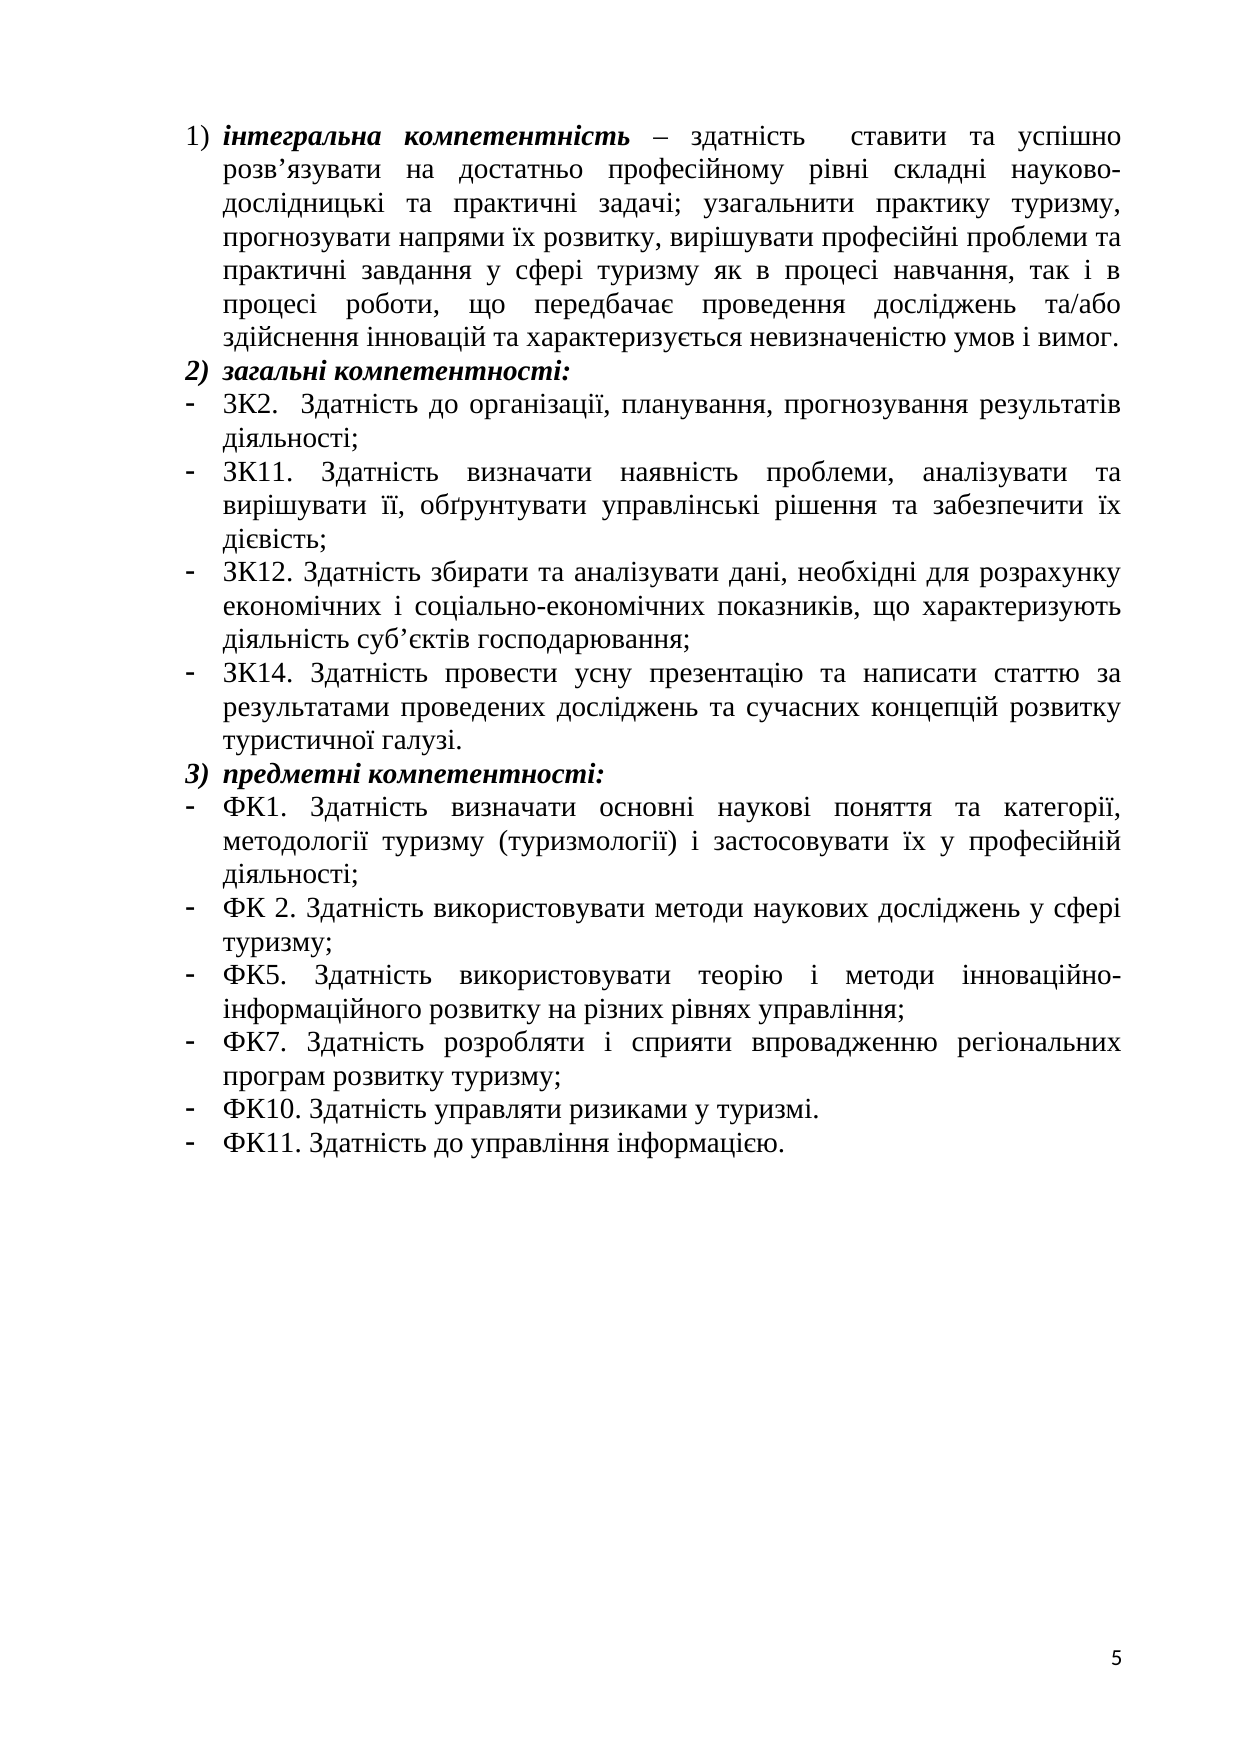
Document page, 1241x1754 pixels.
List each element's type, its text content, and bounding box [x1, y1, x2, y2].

list ФК5. Здатність використовувати теорію і методи інноваційно-інформаційного розвитку на різних рівнях управління; [185, 957, 1122, 1024]
list ЗК12. Здатність збирати та аналізувати дані, необхідні для розрахунку економічних і соціально-економічних показників, що характеризують діяльність суб’єктів господарювання; [185, 554, 1122, 655]
list ЗК14. Здатність провести усну презентацію та написати статтю за результатами проведених досліджень та сучасних концепцій розвитку туристичної галузі. [185, 655, 1122, 756]
list предметні компетентності: [185, 756, 1122, 789]
list ФК7. Здатність розробляти і сприяти впровадженню регіональних програм розвитку туризму; [185, 1024, 1122, 1092]
list інтегральна компетентність – здатність ставити та успішно розв’язувати на достатньо професійному рівні складні науково-дослідницькі та практичні задачі; узагальнити практику туризму, прогнозувати напрями їх розвитку, вирішувати професійні проблеми та практичні завдання у сфері туризму як в процесі навчання, так і в процесі роботи, що передбачає проведення досліджень та/або здійснення інновацій та характеризується невизначеністю умов і вимог. [185, 118, 1122, 353]
list ФК10. Здатність управляти ризиками у туризмі. [185, 1092, 1122, 1125]
list ФК11. Здатність до управління інформацією. [185, 1125, 1122, 1159]
list ФК1. Здатність визначати основні наукові поняття та категорії, методології туризму (туризмології) і застосовувати їх у професійній діяльності; [185, 789, 1122, 890]
list ЗК11. Здатність визначати наявність проблеми, аналізувати та вирішувати її, обґрунтувати управлінські рішення та забезпечити їх дієвість; [185, 454, 1122, 554]
list загальні компетентності: [185, 353, 1122, 386]
list ФК 2. Здатність використовувати методи наукових досліджень у сфері туризму; [185, 890, 1122, 957]
list 3К2. Здатність до організації, планування, прогнозування результатів діяльності; [185, 386, 1122, 454]
